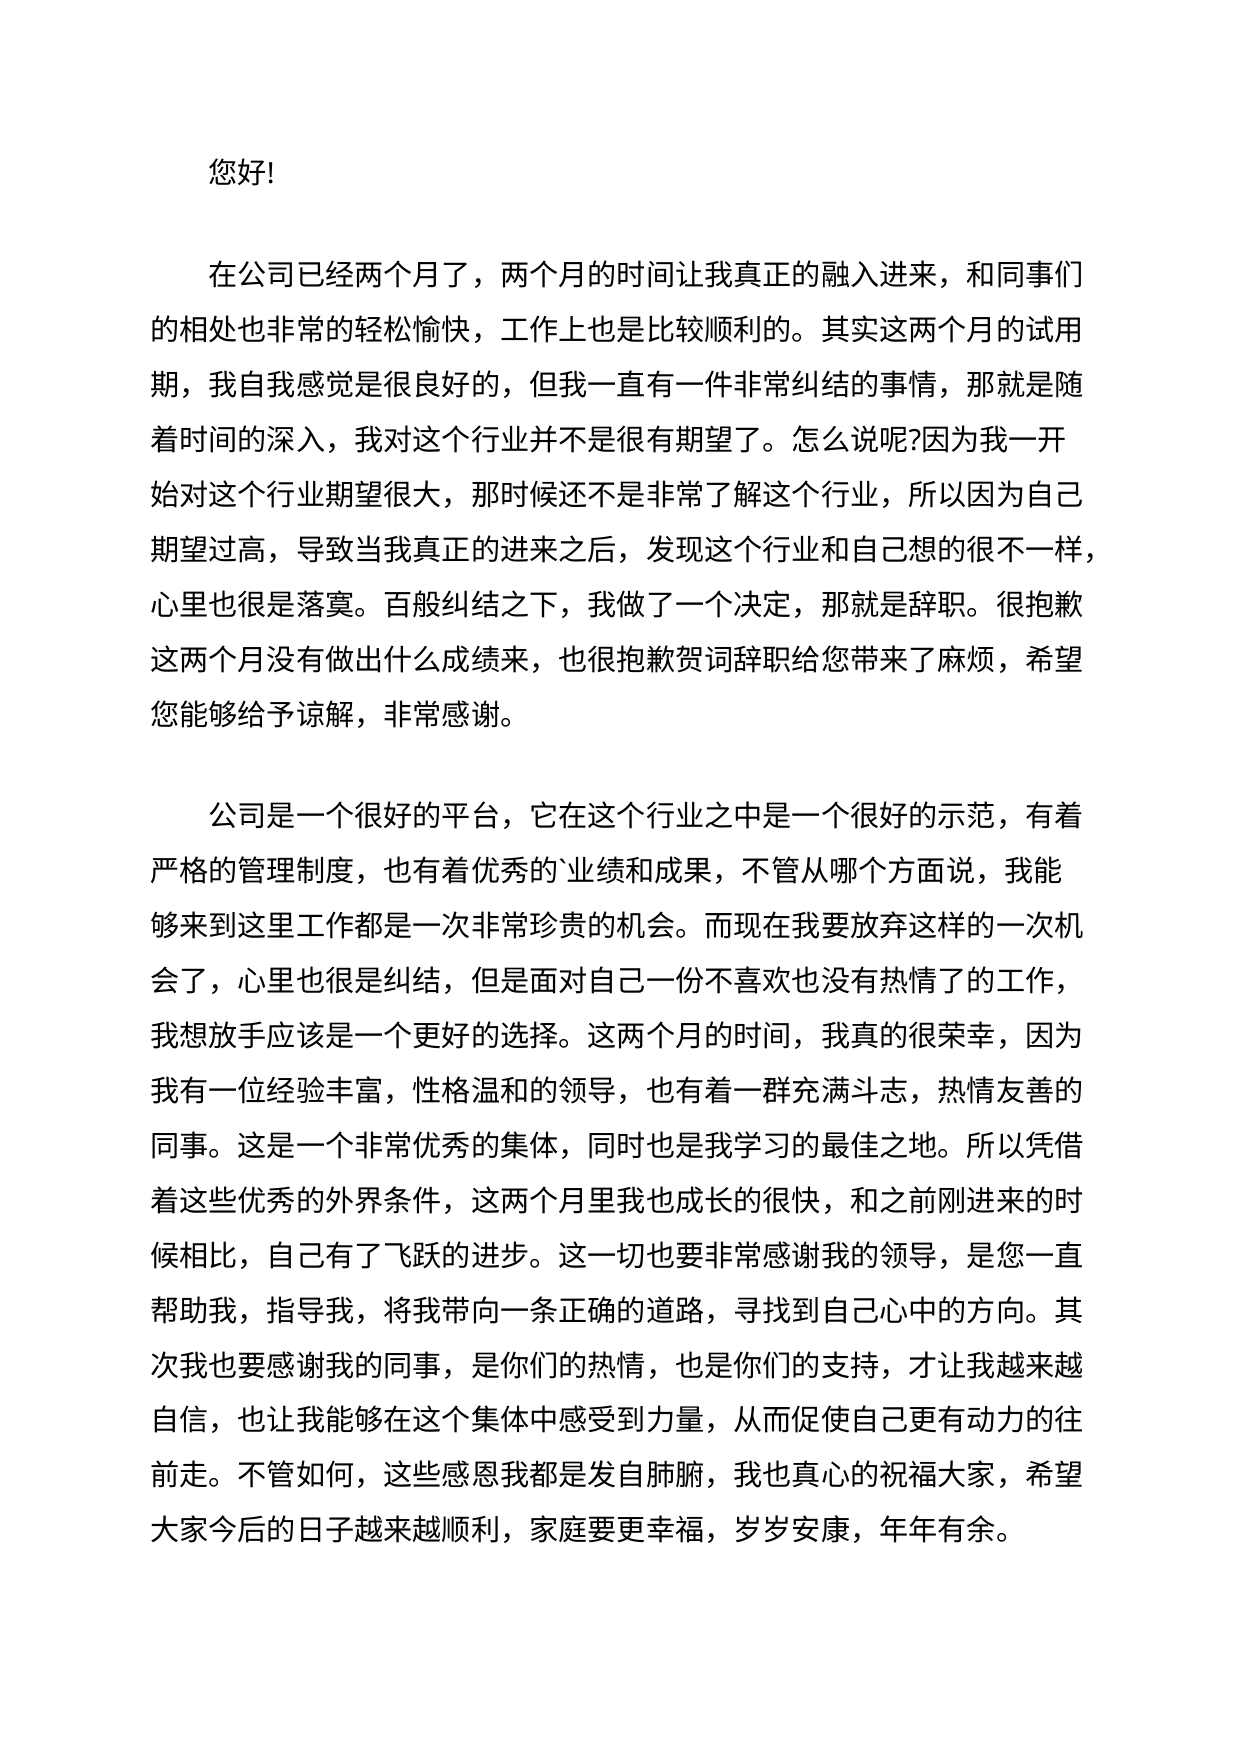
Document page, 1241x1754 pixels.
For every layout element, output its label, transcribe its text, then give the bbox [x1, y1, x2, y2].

text 您好! [150, 150, 1090, 192]
text 公司是一个很好的平台，它在这个行业之中是一个很好的示范，有着严格的管理制度，也有着优秀的`业绩和成果，不管从哪个方面说，我能够来到这里工作都是一次非常珍贵的机会。而现在我要放弃这样的一次机会了，心里也很是纠结，但是面对自己一份不喜欢也没有热情了的工作，我想放手应该是一个更好的选择。这两个月的时间，我真的很荣幸，因为我有一位经验丰富，性格温和的领导，也有着一群充满斗志，热情友善的同事。这是一个非常优秀的集体，同时也是我学习的最佳之地。所以凭借着这些优秀的外界条件，这两个月里我也成长的很快，和之前刚进来的时候相比，自己有了飞跃的进步。这一切也要非常感谢我的领导，是您一直帮助我，指导我，将我带向一条正确的道路，寻找到自己心中的方向。其次我也要感谢我的同事，是你们的热情，也是你们的支持，才让我越来越自信，也让我能够在这个集体中感受到力量，从而促使自己更有动力的往前走。不管如何，这些感恩我都是发自肺腑，我也真心的祝福大家，希望大家今后的日子越来越顺利，家庭要更幸福，岁岁安康，年年有余。 [150, 793, 1090, 1549]
text 在公司已经两个月了，两个月的时间让我真正的融入进来，和同事们的相处也非常的轻松愉快，工作上也是比较顺利的。其实这两个月的试用期，我自我感觉是很良好的，但我一直有一件非常纠结的事情，那就是随着时间的深入，我对这个行业并不是很有期望了。怎么说呢?因为我一开始对这个行业期望很大，那时候还不是非常了解这个行业，所以因为自己期望过高，导致当我真正的进来之后，发现这个行业和自己想的很不一样，心里也很是落寞。百般纠结之下，我做了一个决定，那就是辞职。很抱歉这两个月没有做出什么成绩来，也很抱歉贺词辞职给您带来了麻烦，希望您能够给予谅解，非常感谢。 [150, 252, 1090, 733]
